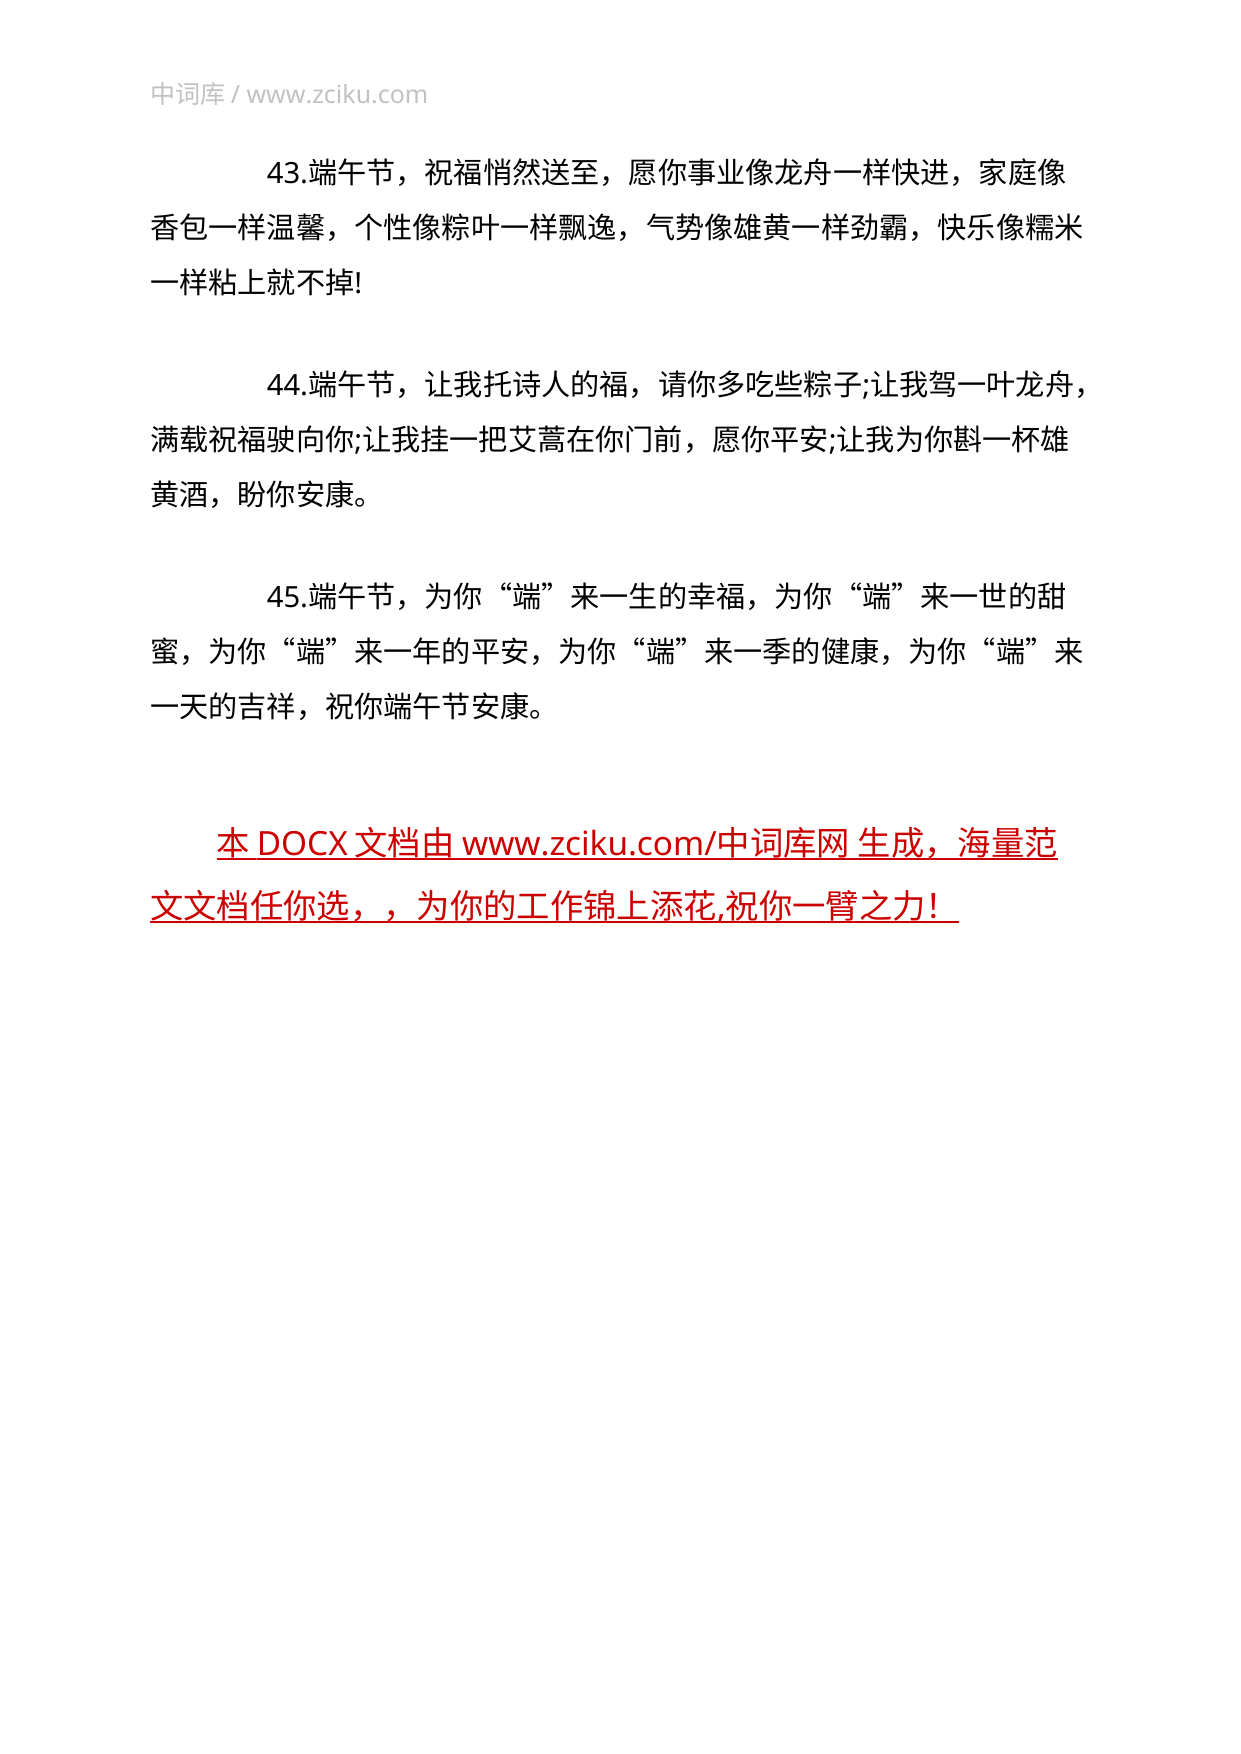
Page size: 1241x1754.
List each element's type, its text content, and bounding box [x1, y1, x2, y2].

text 45.端午节，为你“端”来一生的幸福，为你“端”来一世的甜蜜，为你“端”来一年的平安，为你“端”来一季的健康，为你“端”来一天的吉祥，祝你端午节安康。 [150, 574, 1090, 726]
text 43.端午节，祝福悄然送至，愿你事业像龙舟一样快进，家庭像香包一样温馨，个性像粽叶一样飘逸，气势像雄黄一样劲霸，快乐像糯米一样粘上就不掉! [150, 150, 1090, 302]
text 本DOCX文档由 www.zciku.com/中词库网 生成，海量范文文档任你选，，为你的工作锦上添花,祝你一臂之力！ [150, 817, 1090, 928]
text 44.端午节，让我托诗人的福，请你多吃些粽子;让我驾一叶龙舟，满载祝福驶向你;让我挂一把艾蒿在你门前，愿你平安;让我为你斟一杯雄黄酒，盼你安康。 [150, 362, 1090, 514]
